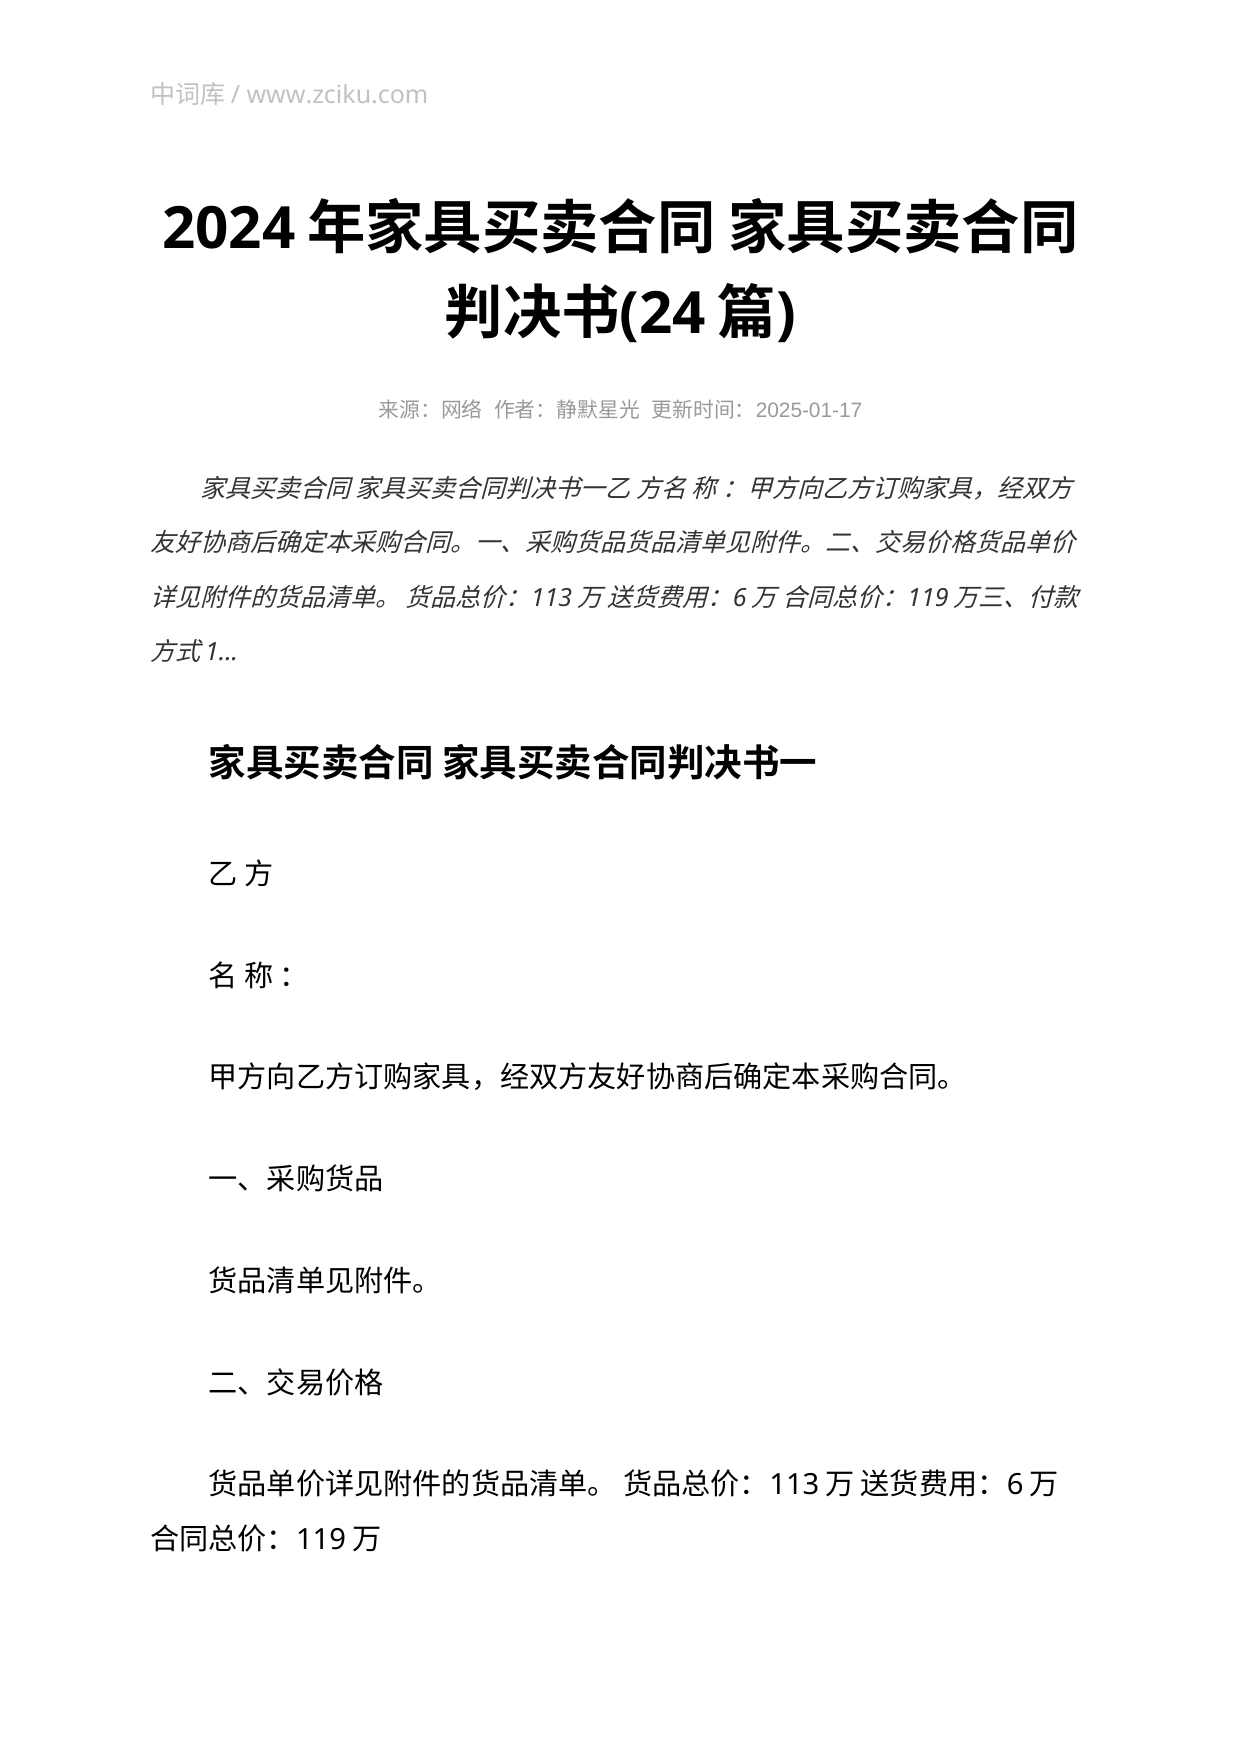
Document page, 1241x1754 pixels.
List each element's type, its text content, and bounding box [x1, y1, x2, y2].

subtitle 2024年家具买卖合同 家具买卖合同判决书(24篇) [150, 181, 1090, 351]
text 甲方向乙方订购家具，经双方友好协商后确定本采购合同。 [150, 1054, 1090, 1096]
text 乙 方 [150, 850, 1090, 893]
text 名 称 ： [150, 952, 1090, 994]
text 一、采购货品 [150, 1156, 1090, 1198]
text 货品单价详见附件的货品清单。 货品总价：113万 送货费用：6万 合同总价：119万 [150, 1461, 1090, 1558]
text 二、交易价格 [150, 1359, 1090, 1401]
text 家具买卖合同 家具买卖合同判决书一乙 方名 称 ：甲方向乙方订购家具，经双方友好协商后确定本采购合同。一、采购货品货品清单见附件。二、交易价格货品单价详见附件的货品清单。 货品总价：113万 送货费用：6万 合同总价：119万三、付款方式1... [150, 468, 1090, 668]
text 货品清单见附件。 [150, 1257, 1090, 1300]
text 家具买卖合同 家具买卖合同判决书一 [150, 733, 1090, 787]
text 来源：网络 作者：静默星光 更新时间：2025-01-17 [150, 398, 1090, 422]
